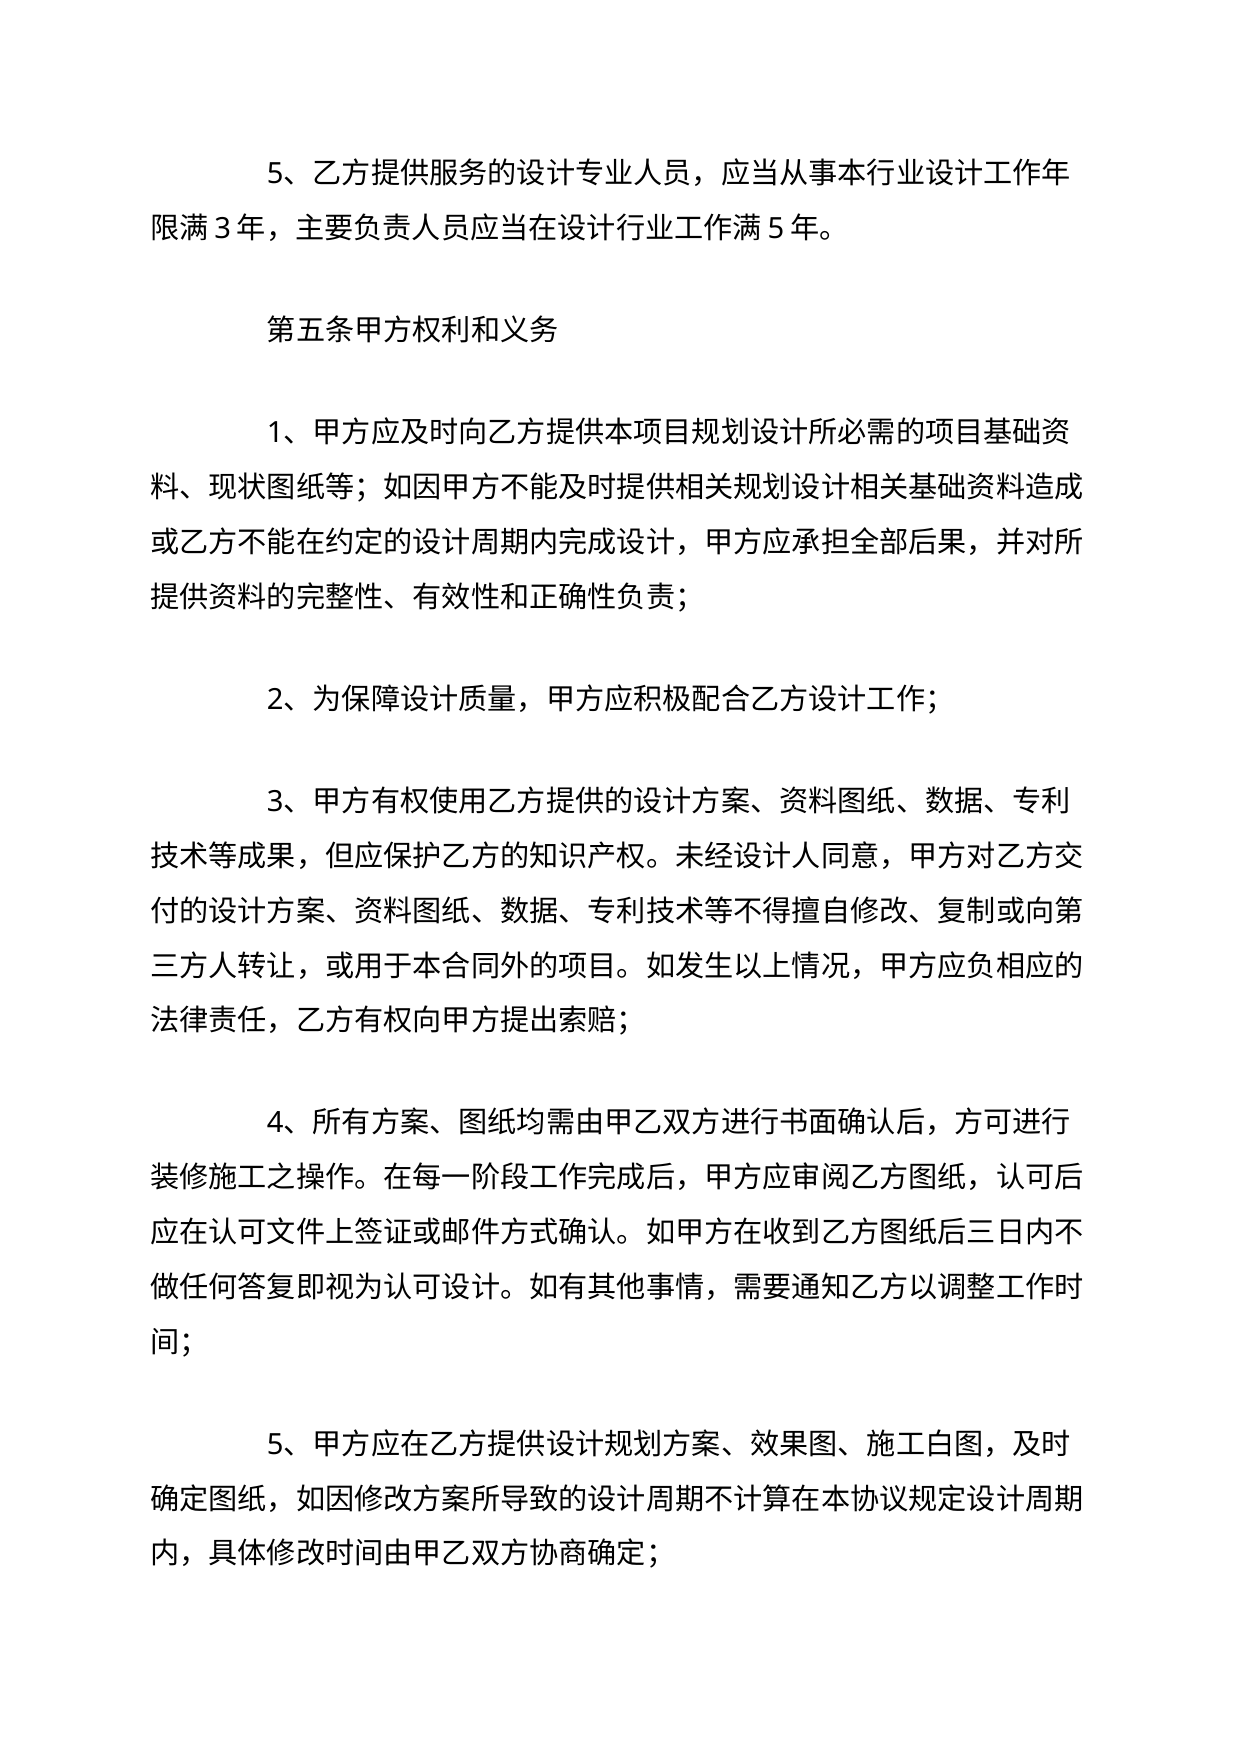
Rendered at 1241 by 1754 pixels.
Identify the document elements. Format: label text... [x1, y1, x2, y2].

text 4、所有方案、图纸均需由甲乙双方进行书面确认后，方可进行装修施工之操作。在每一阶段工作完成后，甲方应审阅乙方图纸，认可后应在认可文件上签证或邮件方式确认。如甲方在收到乙方图纸后三日内不做任何答复即视为认可设计。如有其他事情，需要通知乙方以调整工作时间； [150, 1099, 1090, 1361]
text 第五条甲方权利和义务 [150, 307, 1090, 349]
text 5、乙方提供服务的设计专业人员，应当从事本行业设计工作年限满3年，主要负责人员应当在设计行业工作满5年。 [150, 150, 1090, 247]
text 3、甲方有权使用乙方提供的设计方案、资料图纸、数据、专利技术等成果，但应保护乙方的知识产权。未经设计人同意，甲方对乙方交付的设计方案、资料图纸、数据、专利技术等不得擅自修改、复制或向第三方人转让，或用于本合同外的项目。如发生以上情况，甲方应负相应的法律责任，乙方有权向甲方提出索赔； [150, 777, 1090, 1039]
text 2、为保障设计质量，甲方应积极配合乙方设计工作； [150, 675, 1090, 718]
text 5、甲方应在乙方提供设计规划方案、效果图、施工白图，及时确定图纸，如因修改方案所导致的设计周期不计算在本协议规定设计周期内，具体修改时间由甲乙双方协商确定； [150, 1420, 1090, 1572]
text 1、甲方应及时向乙方提供本项目规划设计所必需的项目基础资料、现状图纸等；如因甲方不能及时提供相关规划设计相关基础资料造成或乙方不能在约定的设计周期内完成设计，甲方应承担全部后果，并对所提供资料的完整性、有效性和正确性负责； [150, 409, 1090, 616]
